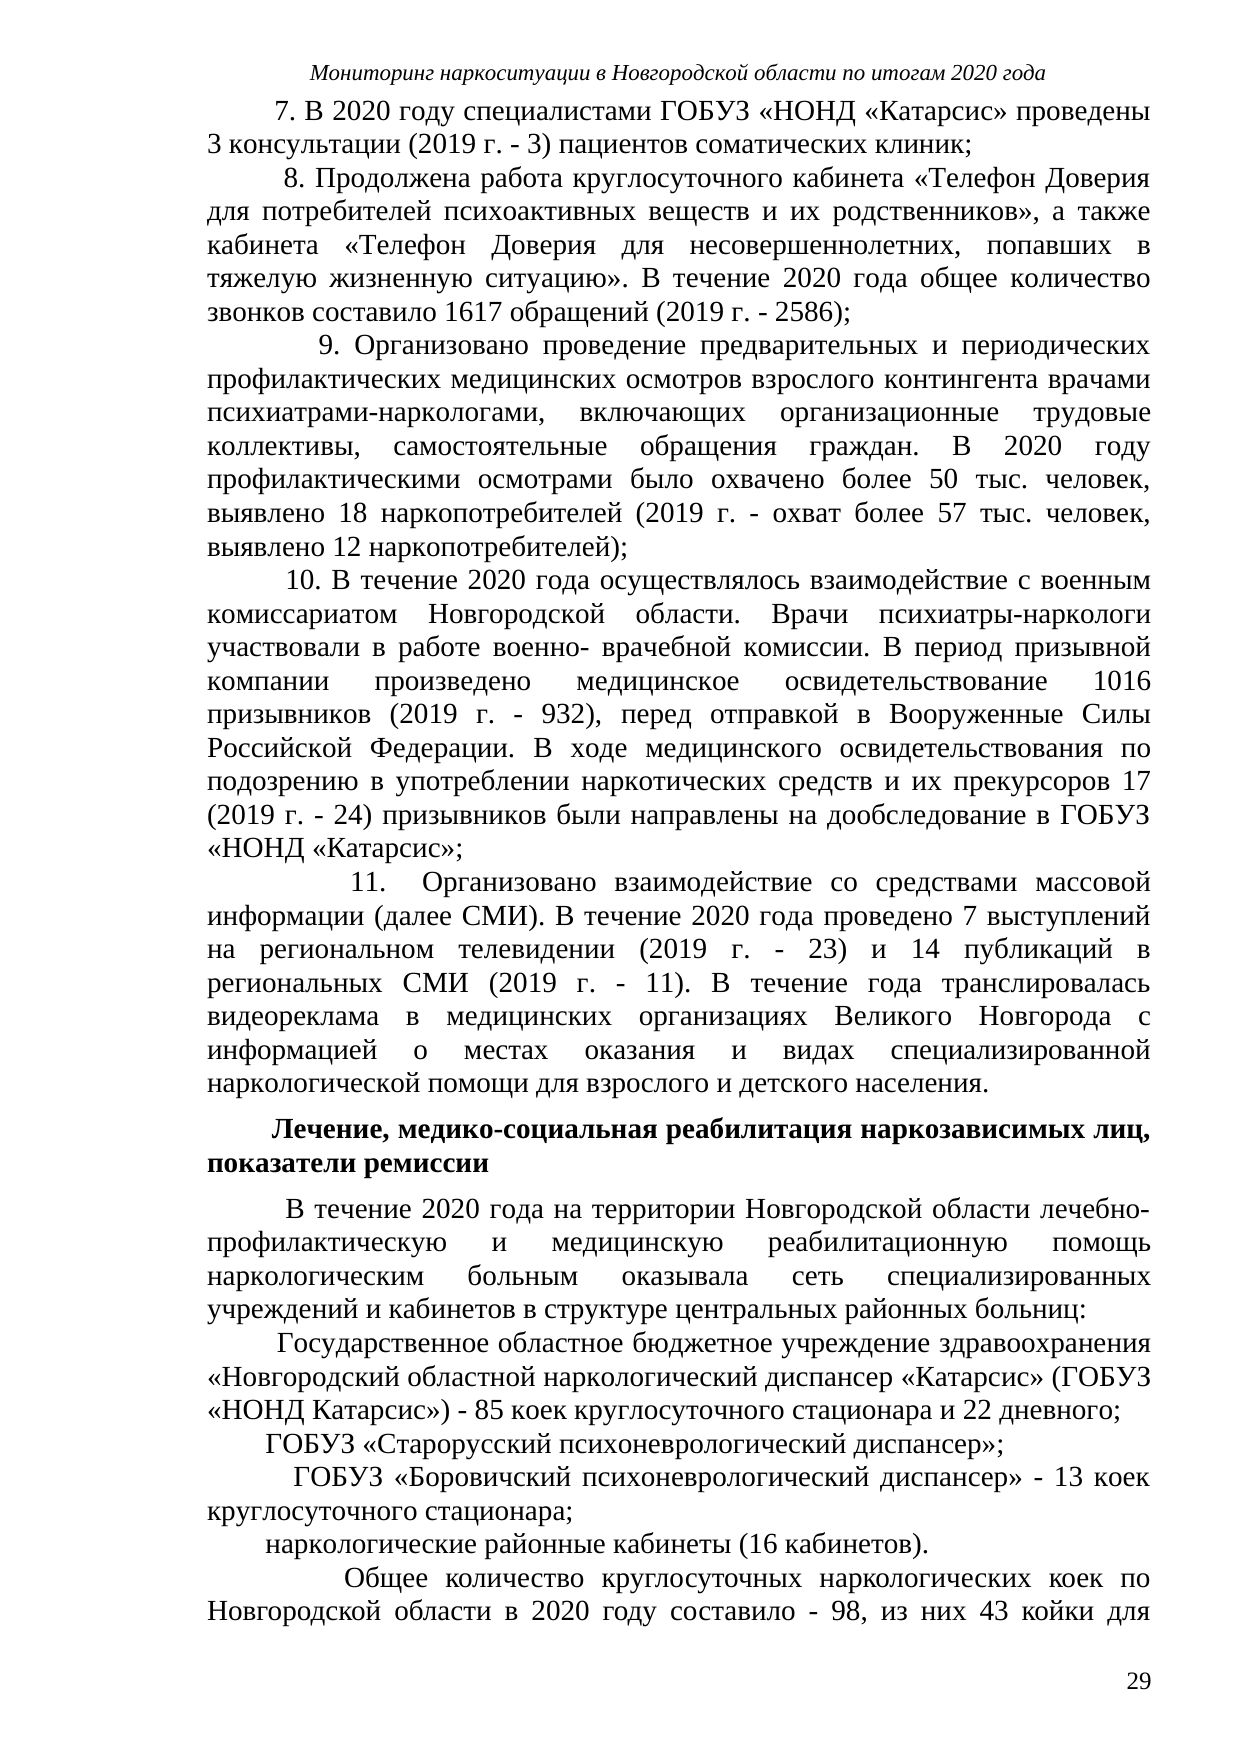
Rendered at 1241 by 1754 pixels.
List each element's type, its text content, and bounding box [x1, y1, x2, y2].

text 8. Продолжена работа круглосуточного кабинета «Телефон Доверия для потребителей психоактивных веществ и их родственников», а также кабинета «Телефон Доверия для несовершеннолетних, попавших в тяжелую жизненную ситуацию». В течение 2020 года общее количество звонков составило 1617 обращений (2019 г. - 2586); [207, 160, 1152, 327]
text 7. В 2020 году специалистами ГОБУЗ «НОНД «Катарсис» проведены 3 консультации (2019 г. - 3) пациентов соматических клиник; [207, 93, 1152, 160]
text Лечение, медико-социальная реабилитация наркозависимых лиц, показатели ремиссии [207, 1111, 1152, 1178]
text наркологические районные кабинеты (16 кабинетов). [207, 1526, 1152, 1560]
text 11. Организовано взаимодействие со средствами массовой информации (далее СМИ). В течение 2020 года проведено 7 выступлений на региональном телевидении (2019 г. - 23) и 14 публикаций в региональных СМИ (2019 г. - 11). В течение года транслировалась видеореклама в медицинских организациях Великого Новгорода с информацией о местах оказания и видах специализированной наркологической помощи для взрослого и детского населения. [207, 864, 1152, 1099]
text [207, 1560, 1152, 1627]
text ГОБУЗ «Старорусский психоневрологический диспансер»; [207, 1426, 1152, 1459]
text 10. В течение 2020 года осуществлялось взаимодействие с военным комиссариатом Новгородской области. Врачи психиатры-наркологи участвовали в работе военно- врачебной комиссии. В период призывной компании произведено медицинское освидетельствование 1016 призывников (2019 г. - 932), перед отправкой в Вооруженные Силы Российской Федерации. В ходе медицинского освидетельствования по подозрению в употреблении наркотических средств и их прекурсоров 17 (2019 г. - 24) призывников были направлены на дообследование в ГОБУЗ «НОНД «Катарсис»; [207, 562, 1152, 864]
text Государственное областное бюджетное учреждение здравоохранения «Новгородский областной наркологический диспансер «Катарсис» (ГОБУЗ «НОНД Катарсис») - 85 коек круглосуточного стационара и 22 дневного; [207, 1325, 1152, 1426]
text 9. Организовано проведение предварительных и периодических профилактических медицинских осмотров взрослого контингента врачами психиатрами-наркологами, включающих организационные трудовые коллективы, самостоятельные обращения граждан. В 2020 году профилактическими осмотрами было охвачено более 50 тыс. человек, выявлено 18 наркопотребителей (2019 г. - охват более 57 тыс. человек, выявлено 12 наркопотребителей); [207, 327, 1152, 562]
text В течение 2020 года на территории Новгородской области лечебно-профилактическую и медицинскую реабилитационную помощь наркологическим больным оказывала сеть специализированных учреждений и кабинетов в структуре центральных районных больниц: [207, 1191, 1152, 1325]
text ГОБУЗ «Боровичский психоневрологический диспансер» - 13 коек круглосуточного стационара; [207, 1459, 1152, 1526]
